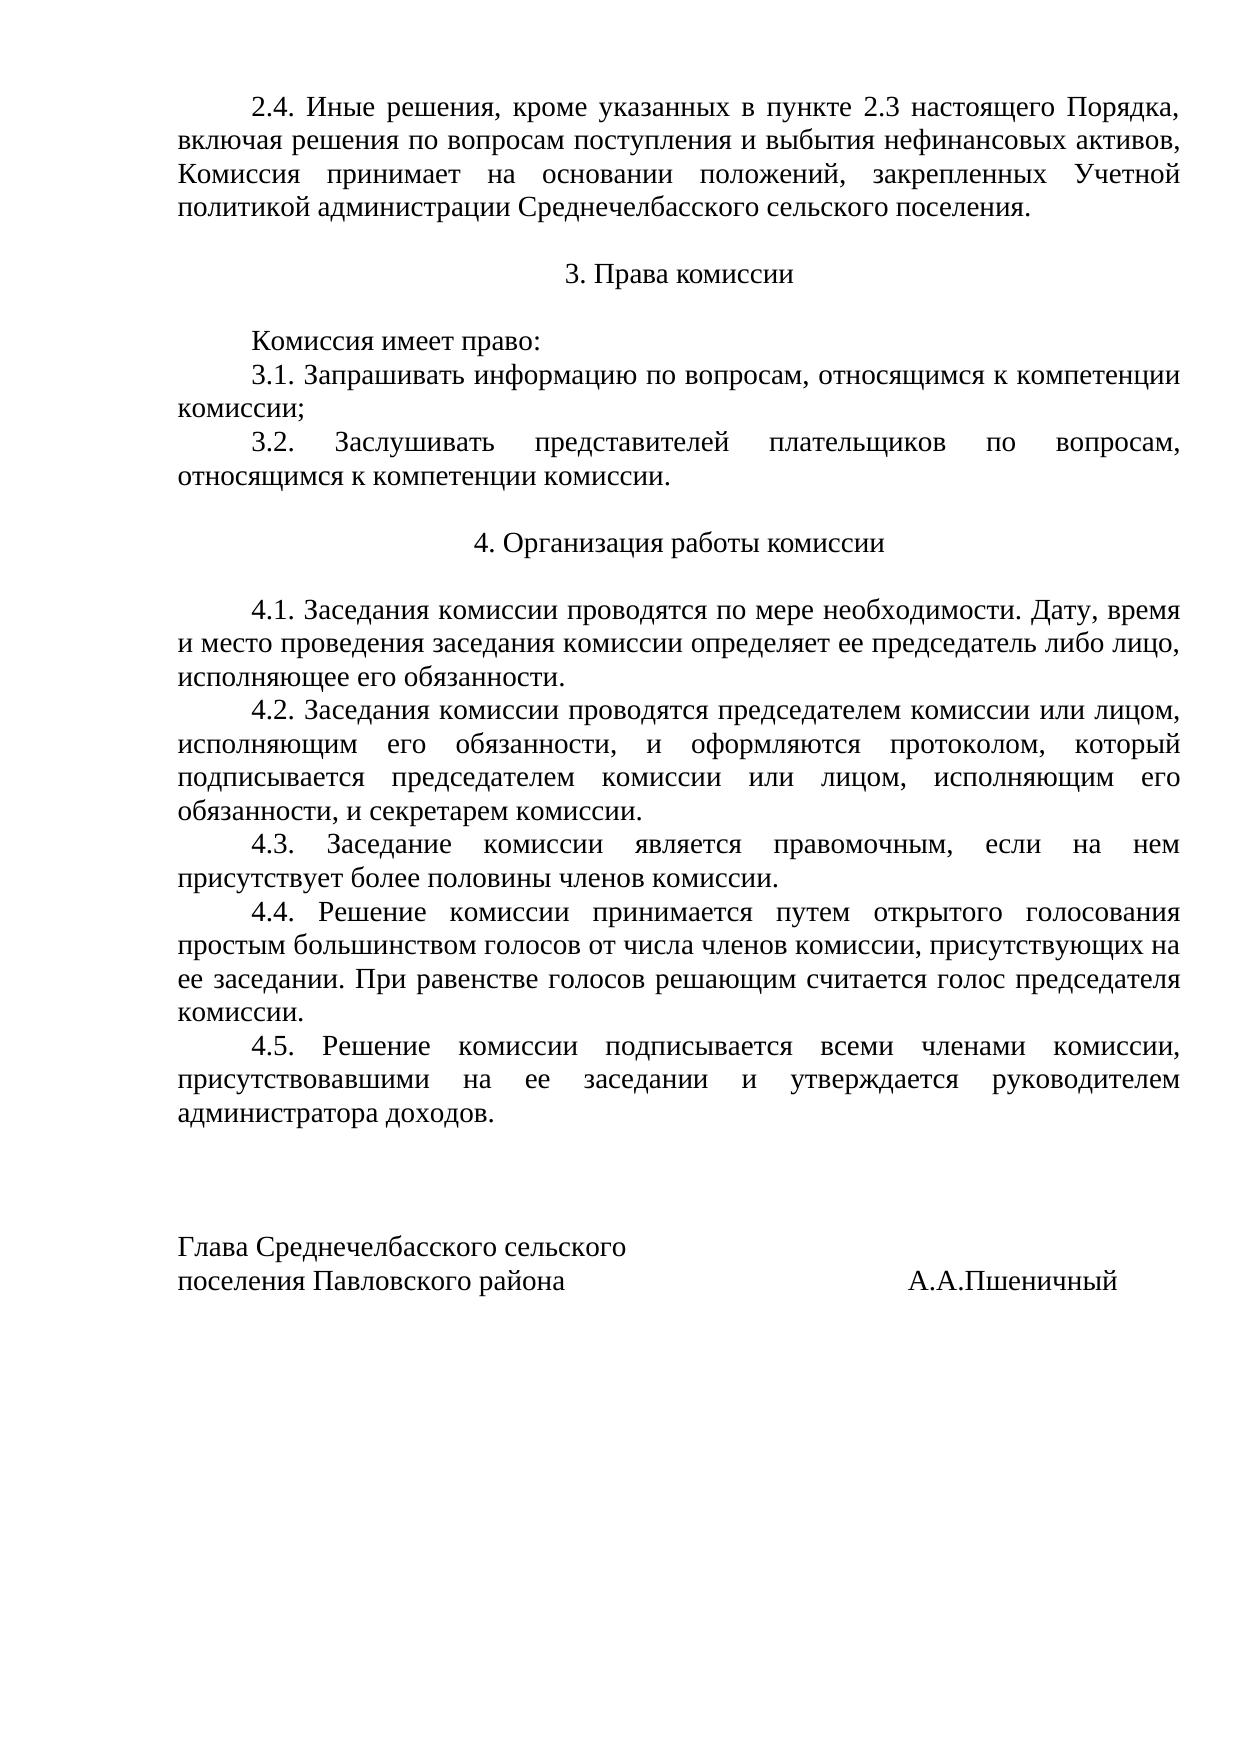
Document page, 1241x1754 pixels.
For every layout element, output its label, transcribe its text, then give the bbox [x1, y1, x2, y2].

text 4.5. Решение комиссии подписывается всеми членами комиссии, присутствовавшими на ее заседании и утверждается руководителем администратора доходов. [177, 1028, 1181, 1128]
text 4.1. Заседания комиссии проводятся по мере необходимости. Дату, время и место проведения заседания комиссии определяет ее председатель либо лицо, исполняющее его обязанности. [177, 592, 1181, 692]
text 2.4. Иные решения, кроме указанных в пункте 2.3 настоящего Порядка, включая решения по вопросам поступления и выбытия нефинансовых активов, Комиссия принимает на основании положений, закрепленных Учетной политикой администрации Среднечелбасского сельского поселения. [177, 89, 1181, 223]
subtitle 3. Права комиссии [177, 256, 1181, 290]
subtitle 4. Организация работы комиссии [177, 525, 1181, 558]
text 4.2. Заседания комиссии проводятся председателем комиссии или лицом, исполняющим его обязанности, и оформляются протоколом, который подписывается председателем комиссии или лицом, исполняющим его обязанности, и секретарем комиссии. [177, 692, 1181, 827]
text Глава Среднечелбасского сельского [177, 1229, 1181, 1263]
text 3.1. Запрашивать информацию по вопросам, относящимся к компетенции комиссии; [177, 357, 1181, 424]
text Комиссия имеет право: [177, 323, 1181, 357]
text 4.3. Заседание комиссии является правомочным, если на нем присутствует более половины членов комиссии. [177, 827, 1181, 894]
text 4.4. Решение комиссии принимается путем открытого голосования простым большинством голосов от числа членов комиссии, присутствующих на ее заседании. При равенстве голосов решающим считается голос председателя комиссии. [177, 894, 1181, 1028]
text поселения Павловского района А.А.Пшеничный [177, 1263, 1181, 1296]
text 3.2. Заслушивать представителей плательщиков по вопросам, относящимся к компетенции комиссии. [177, 424, 1181, 491]
